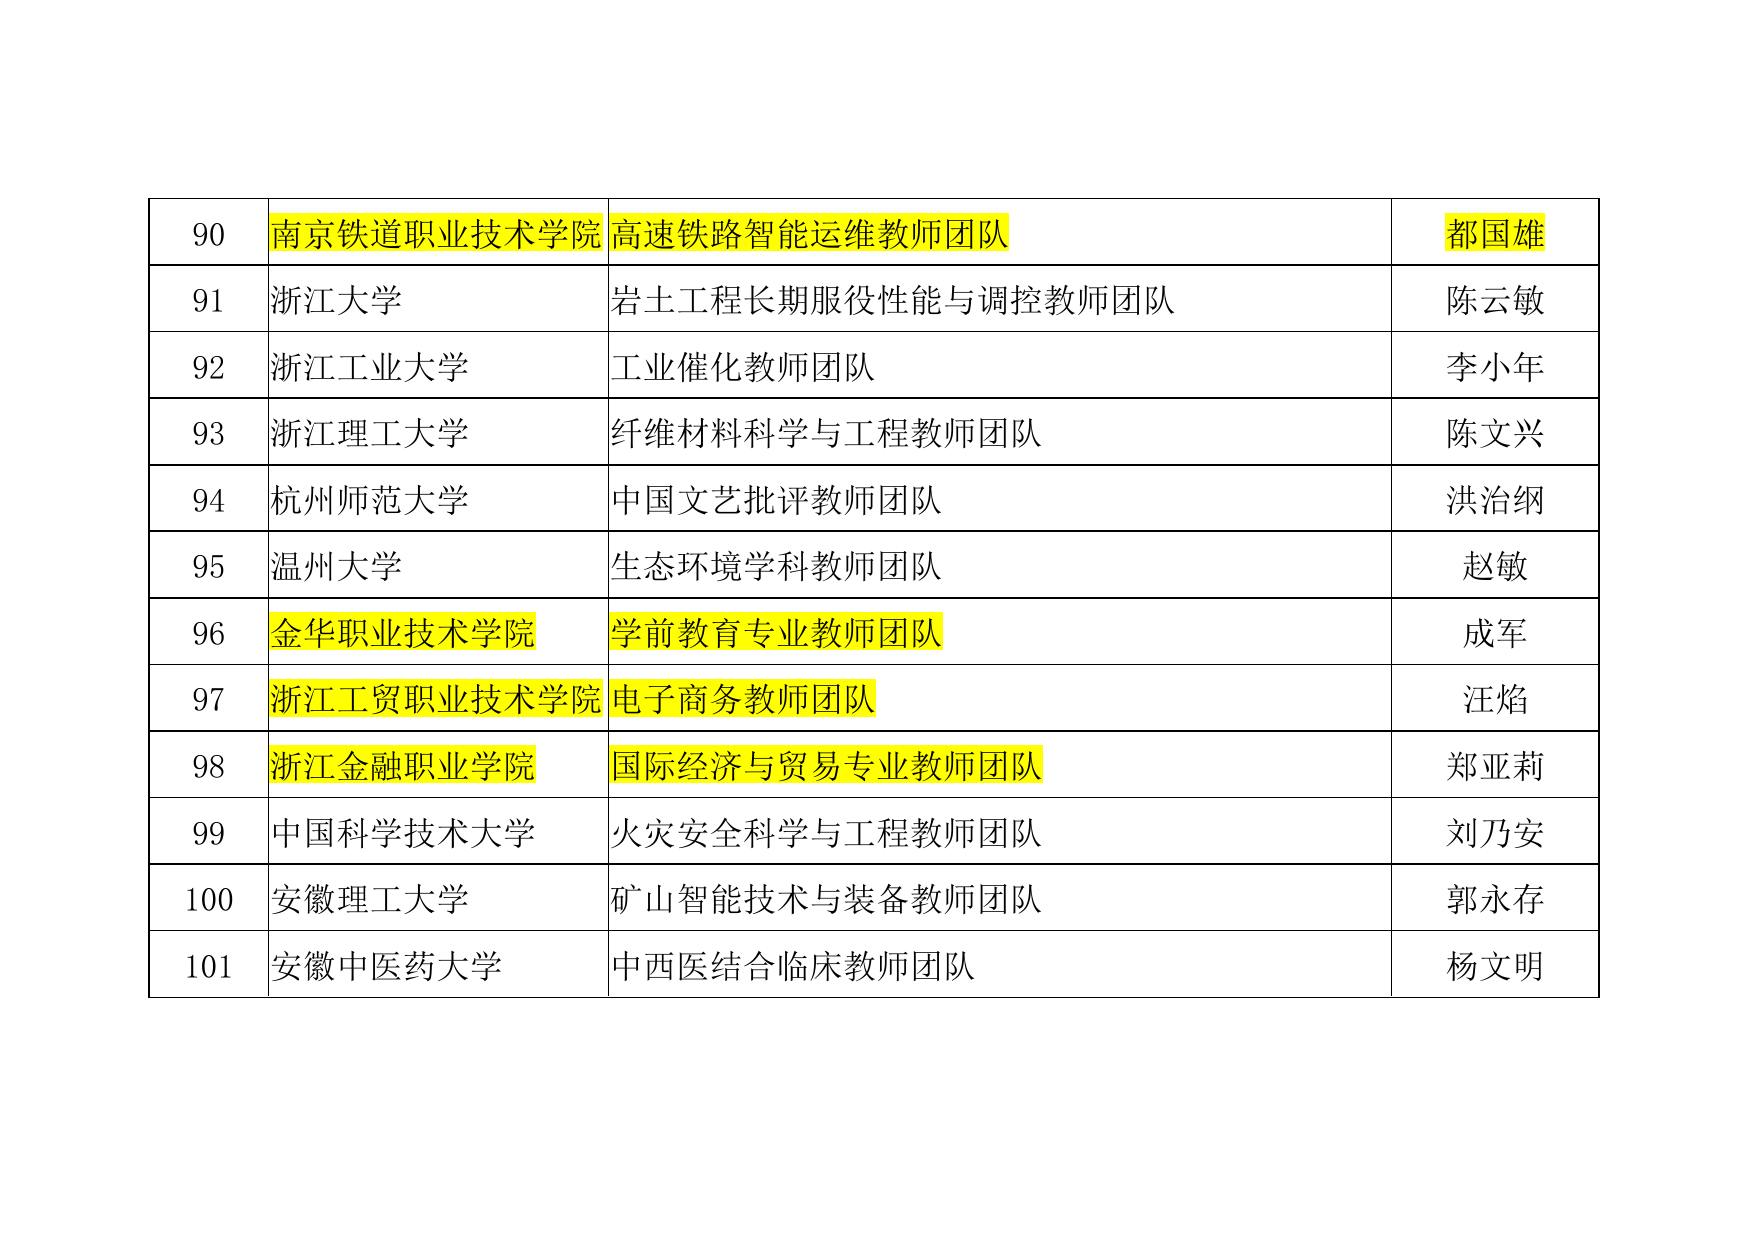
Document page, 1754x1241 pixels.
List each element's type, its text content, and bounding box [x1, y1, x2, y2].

table_cell 工业催化教师团队 [609, 332, 1391, 397]
table_cell 汪焰 [1392, 665, 1598, 730]
table_cell 95 [150, 532, 268, 597]
table_cell 中西医结合临床教师团队 [609, 931, 1391, 996]
table_cell 90 [150, 199, 268, 264]
table_cell 矿山智能技术与装备教师团队 [609, 865, 1391, 930]
table_cell 中国文艺批评教师团队 [609, 466, 1391, 530]
table_cell 浙江金融职业学院 [269, 732, 608, 797]
table_cell 浙江大学 [269, 266, 608, 331]
table_cell 金华职业技术学院 [269, 599, 608, 663]
table_cell 成军 [1392, 599, 1598, 663]
table_cell 陈云敏 [1392, 266, 1598, 331]
table_cell 火灾安全科学与工程教师团队 [609, 798, 1391, 863]
table_cell 安徽理工大学 [269, 865, 608, 930]
table_cell 94 [150, 466, 268, 530]
table_cell 91 [150, 266, 268, 331]
table_cell 生态环境学科教师团队 [609, 532, 1391, 597]
table_cell 101 [150, 931, 268, 996]
table_cell 浙江工贸职业技术学院 [269, 665, 608, 730]
table_cell 96 [150, 599, 268, 663]
table_cell 99 [150, 798, 268, 863]
table_cell 陈文兴 [1392, 399, 1598, 464]
table_cell 赵敏 [1392, 532, 1598, 597]
table_cell 岩土工程长期服役性能与调控教师团队 [609, 266, 1391, 331]
table_cell 洪治纲 [1392, 466, 1598, 530]
table_cell 郭永存 [1392, 865, 1598, 930]
table_cell 安徽中医药大学 [269, 931, 608, 996]
table_cell 100 [150, 865, 268, 930]
table_cell 92 [150, 332, 268, 397]
table_cell 浙江理工大学 [269, 399, 608, 464]
table_cell 杨文明 [1392, 931, 1598, 996]
table_cell 电子商务教师团队 [609, 665, 1391, 730]
table_cell 中国科学技术大学 [269, 798, 608, 863]
table_cell 98 [150, 732, 268, 797]
table_cell 学前教育专业教师团队 [609, 599, 1391, 663]
table_cell 温州大学 [269, 532, 608, 597]
table_cell 郑亚莉 [1392, 732, 1598, 797]
table_cell 高速铁路智能运维教师团队 [609, 199, 1391, 264]
table_cell 97 [150, 665, 268, 730]
table_cell 南京铁道职业技术学院 [269, 199, 608, 264]
table_cell 杭州师范大学 [269, 466, 608, 530]
table_cell 国际经济与贸易专业教师团队 [609, 732, 1391, 797]
table_cell 纤维材料科学与工程教师团队 [609, 399, 1391, 464]
table_cell 93 [150, 399, 268, 464]
table_cell 刘乃安 [1392, 798, 1598, 863]
table_cell 都国雄 [1392, 199, 1598, 264]
table_cell 李小年 [1392, 332, 1598, 397]
table_cell 浙江工业大学 [269, 332, 608, 397]
